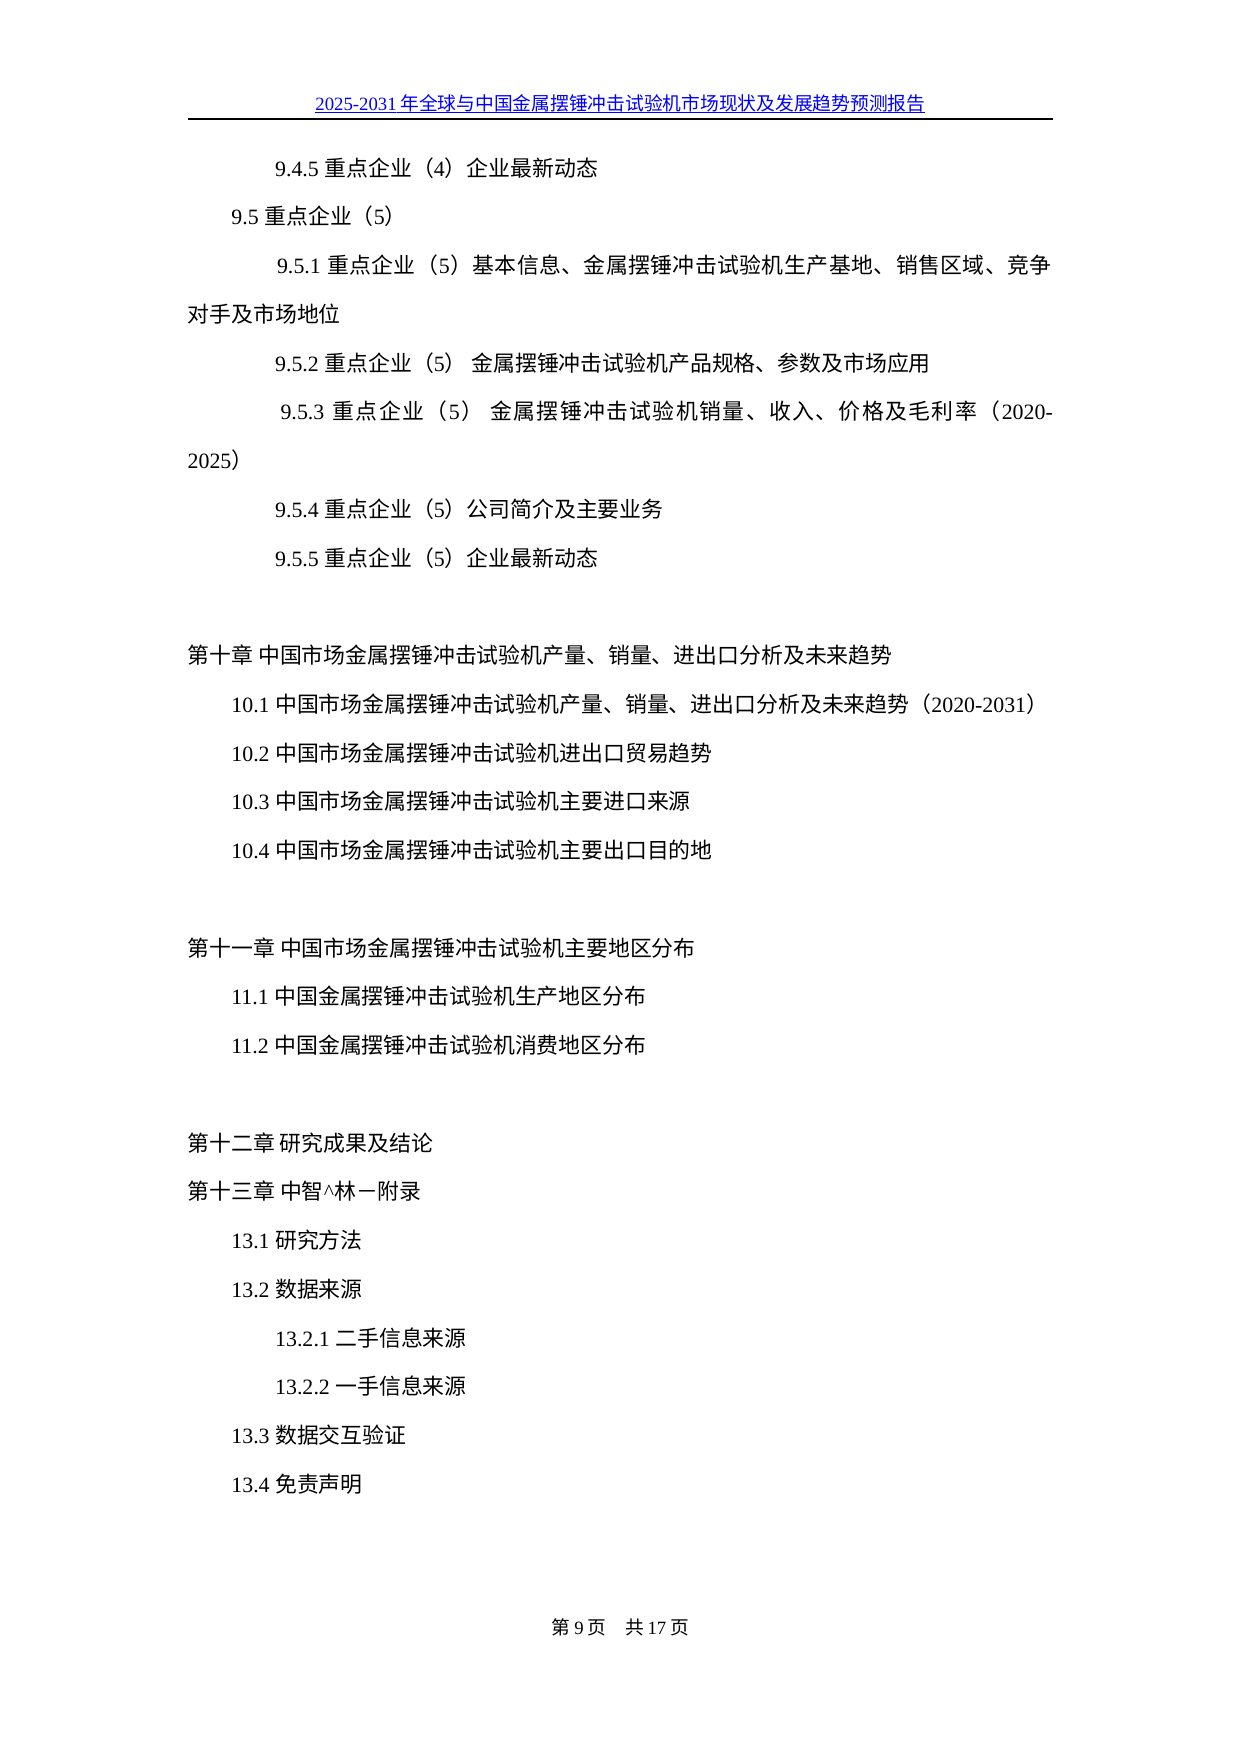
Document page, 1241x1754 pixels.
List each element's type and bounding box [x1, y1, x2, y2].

text [187, 150, 1053, 1499]
